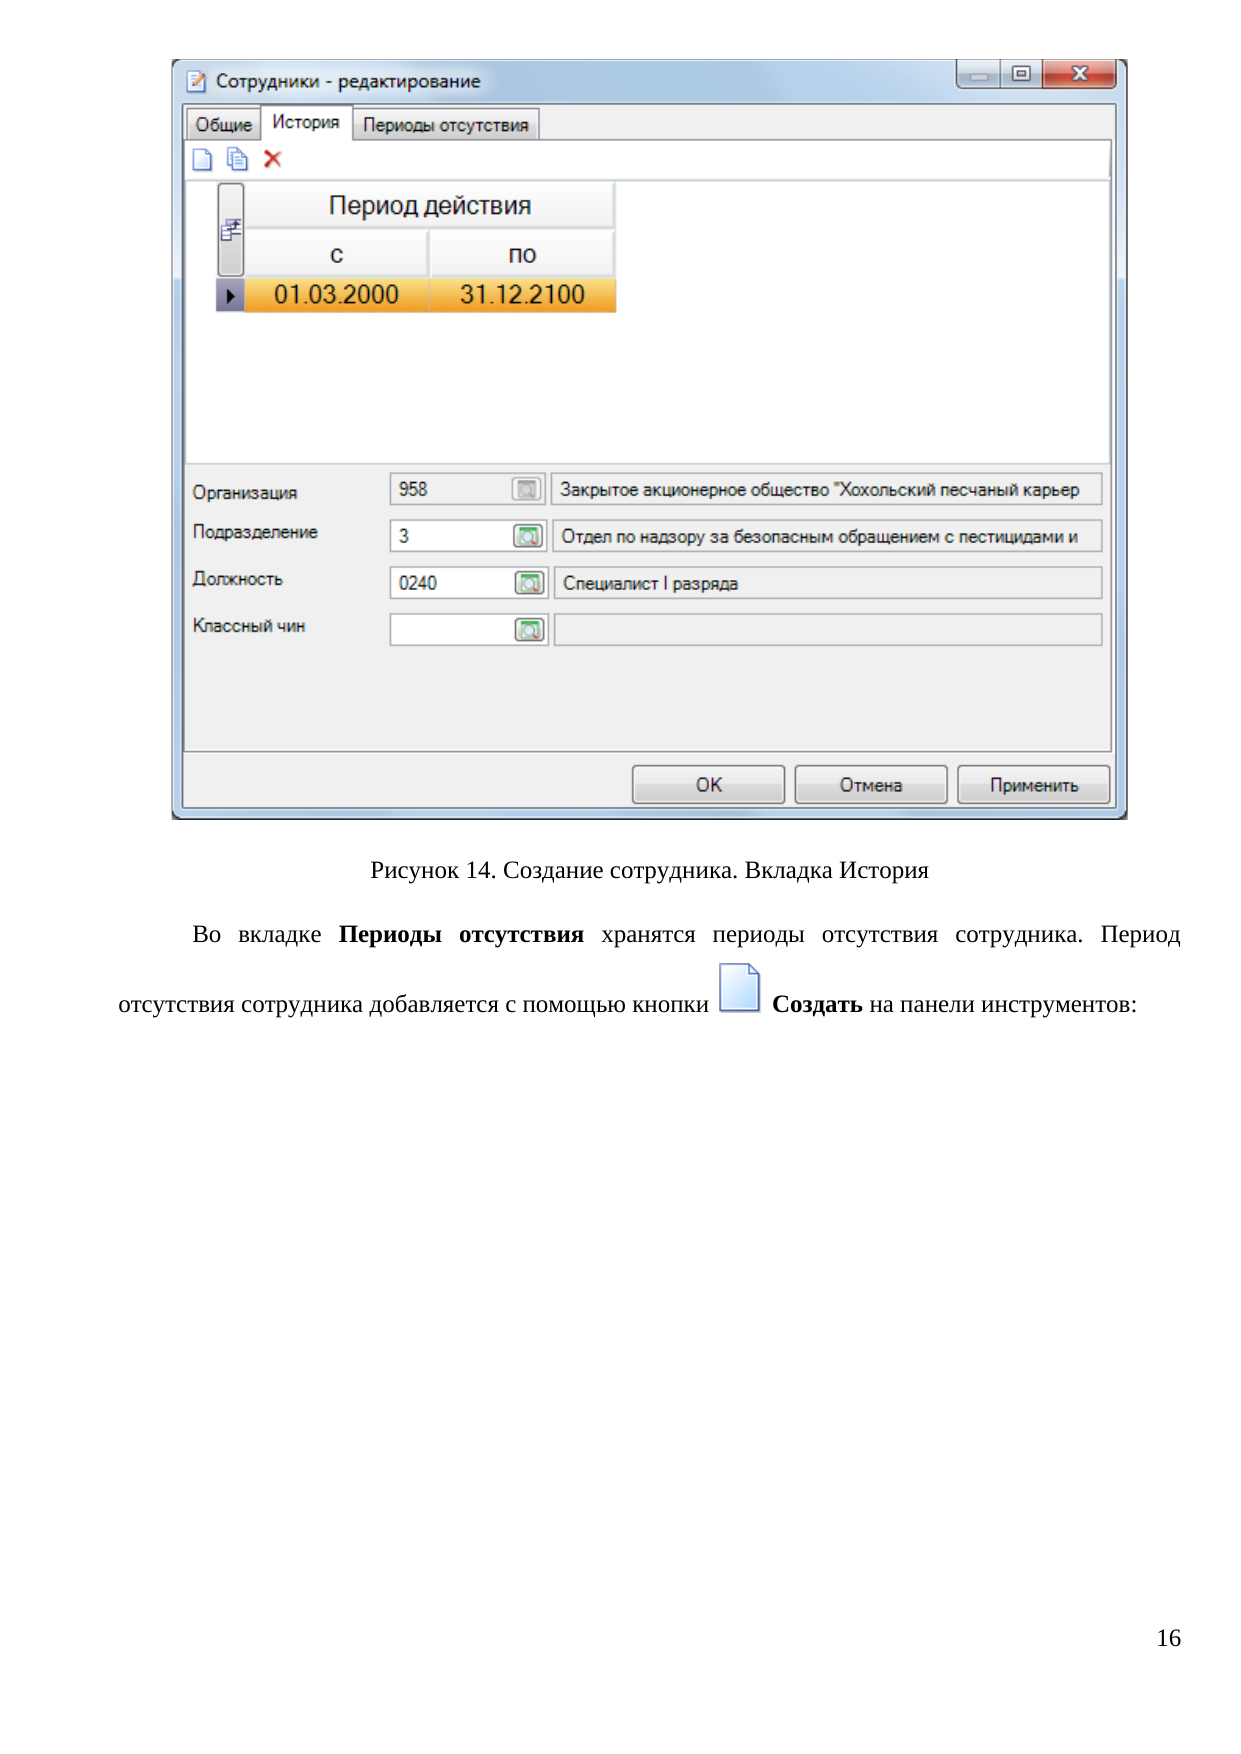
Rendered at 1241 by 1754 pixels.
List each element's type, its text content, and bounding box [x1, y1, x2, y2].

text Во вкладке Периоды отсутствия хранятся периоды отсутствия сотрудника. Период отсутствия сотрудника добавляется с помощью кнопки Создать на панели инструментов: [118, 919, 1181, 1018]
text Рисунок 14. Создание сотрудника. Вкладка История [118, 855, 1181, 884]
picture [171, 59, 1128, 820]
picture [715, 962, 766, 1013]
